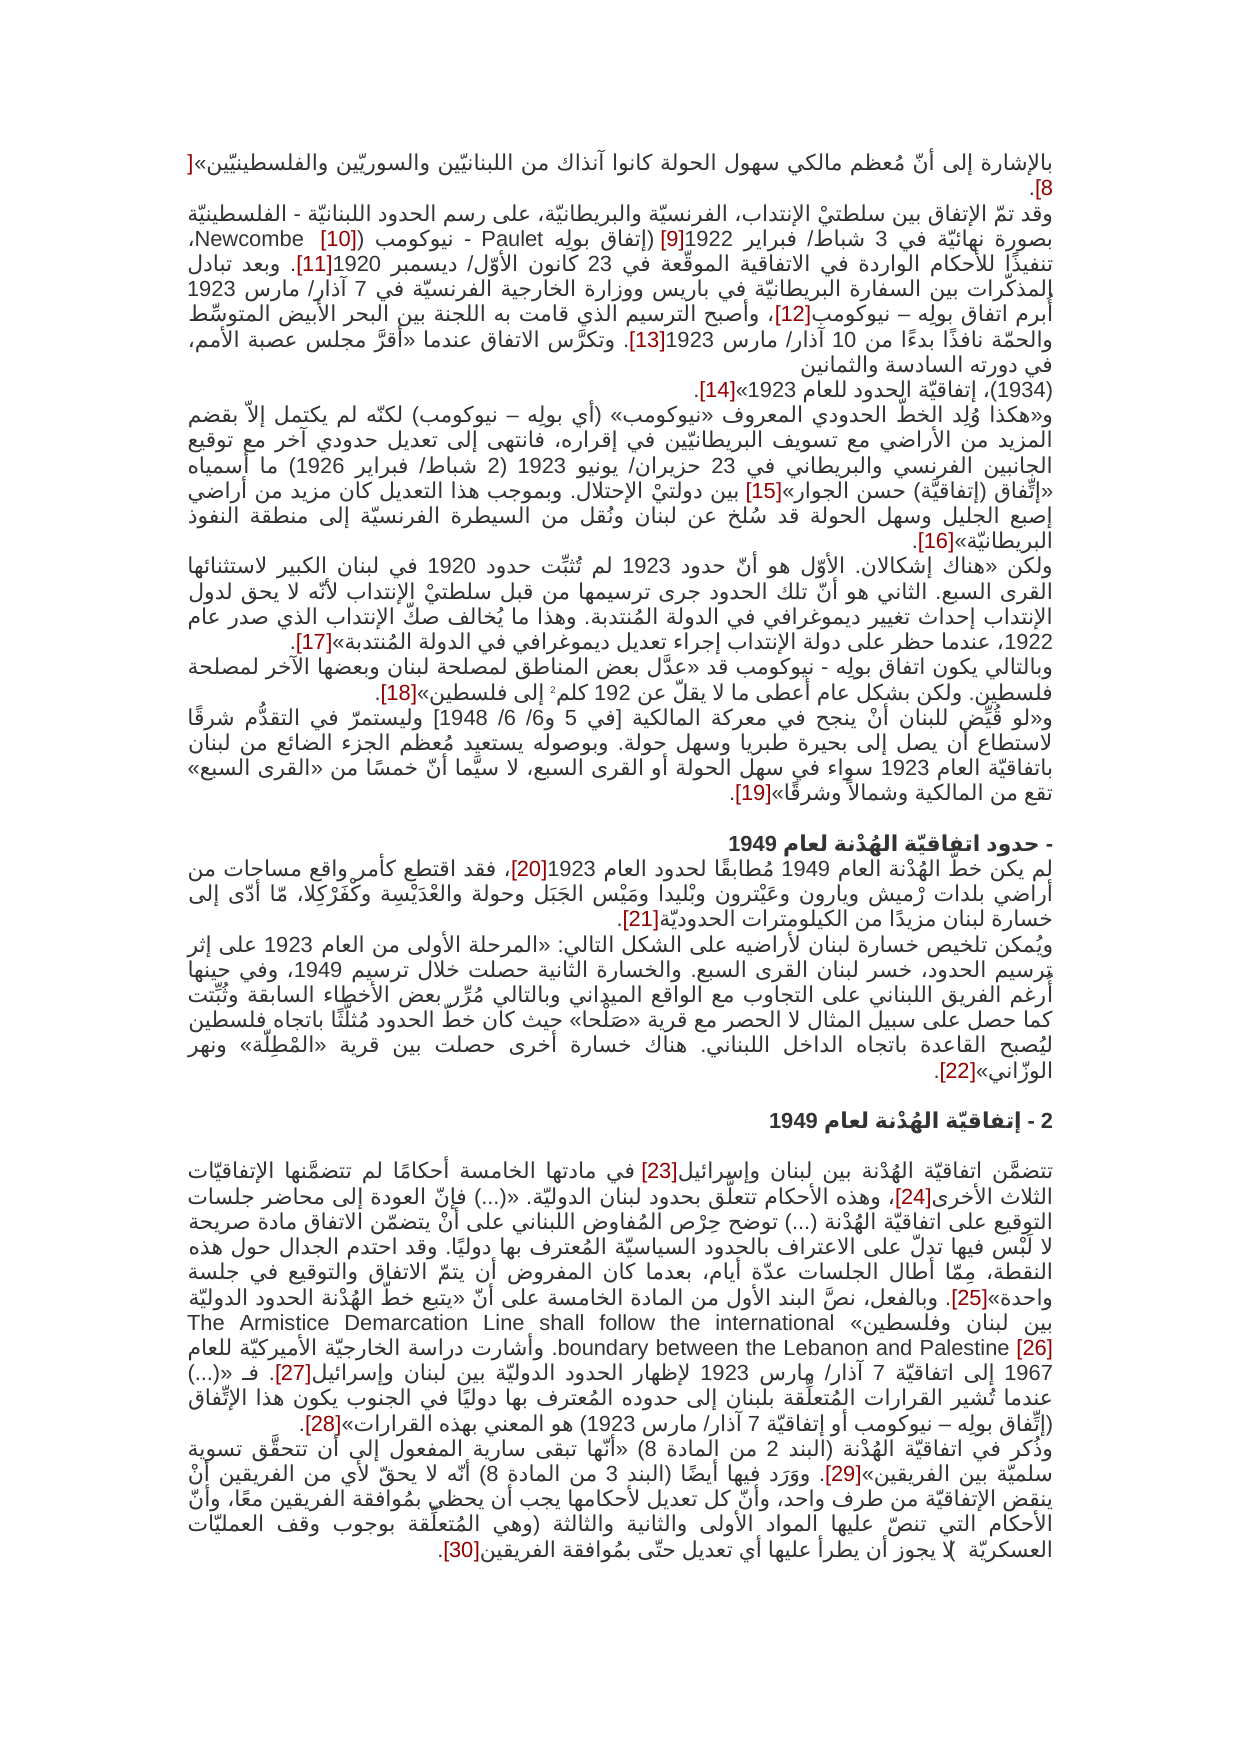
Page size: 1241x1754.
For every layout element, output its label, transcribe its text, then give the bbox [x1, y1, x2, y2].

text 2 - إتفاقيّة الهُدْنة لعام 1949 [187, 1108, 1053, 1133]
text ولكن «هناك إشكالان. الأوّل هو أنّ حدود 1923 لم تُثبِّت حدود 1920 في لبنان الكبير لاستثنائها القرى السبع. الثاني هو أنّ تلك الحدود جرى ترسيمها من قبل سلطتيْ الإنتداب لأنّه لا يحق لدول الإنتداب إحداث تغيير ديموغرافي في الدولة المُنتدبة. وهذا ما يُخالف صكّ الإنتداب الذي صدر عام 1922، عندما حظر على دولة الإنتداب إجراء تعديل ديموغرافي في الدولة المُنتدبة»[17]. [187, 553, 1053, 654]
text (1934)، إتفاقيّة الحدود للعام 1923»[14]. [187, 377, 1053, 402]
text وقد تمّ الإتفاق بين سلطتيْ الإنتداب، الفرنسيّة والبريطانيّة، على رسم الحدود اللبنانيّة - الفلسطينيّة بصورة نهائيّة في 3 شباط/ فبراير 1922[9] (إتفاق بولِه Paulet - نيوكومب (Newcombe [10]، تنفيذًا للأحكام الواردة في الاتفاقية الموقّعة في 23 كانون الأوّل/ ديسمبر 1920[11]. وبعد تبادل المذكّرات بين السفارة البريطانيّة في باريس ووزارة الخارجية الفرنسيّة في 7 آذار/ مارس 1923 أُبرم اتفاق بولِه – نيوكومب[12]، وأصبح الترسيم الذي قامت به اللجنة بين البحر الأبيض المتوسِّط والحمّة نافذًا بدءًا من 10 آذار/ مارس 1923[13]. وتكرَّس الاتفاق عندما «أقرَّ مجلس عصبة الأمم، في دورته السادسة والثمانين [187, 200, 1053, 377]
text و«هكذا وُلِد الخطّ الحدودي المعروف «نيوكومب» (أي بولِه – نيوكومب) لكنّه لم يكتمل إلاّ بقضم المزيد من الأراضي مع تسويف البريطانيّين في إقراره، فانتهى إلى تعديل حدودي آخر مع توقيع الجانبين الفرنسي والبريطاني في 23 حزيران/ يونيو 1923 (2 شباط/ فبراير 1926) ما أسمياه «إتِّفاق (إتفاقيَّة) حسن الجوار»[15] بين دولتيْ الإحتلال. وبموجب هذا التعديل كان مزيد من أراضي إصبع الجليل وسهل الحولة قد سُلخ عن لبنان ونُقل من السيطرة الفرنسيّة إلى منطقة النفوذ البريطانيّة»[16]. [187, 402, 1053, 553]
text تتضمَّن اتفاقيّة الهُدْنة بين لبنان وإسرائيل[23] في مادتها الخامسة أحكامًا لم تتضمَّنها الإتفاقيّات الثلاث الأخرى[24]، وهذه الأحكام تتعلَّق بحدود لبنان الدوليّة. «(...) فإنّ العودة إلى محاضر جلسات التوقيع على اتفاقيّة الهُدْنة (...) توضح حِرْص المُفاوض اللبناني على أنْ يتضمّن الاتفاق مادة صريحة لا لَبْس فيها تدلّ على الاعتراف بالحدود السياسيّة المُعترف بها دوليًا. وقد احتدم الجدال حول هذه النقطة، مِمّا أطال الجلسات عدّة أيام، بعدما كان المفروض أن يتمّ الاتفاق والتوقيع في جلسة واحدة»[25]. وبالفعل، نصَّ البند الأول من المادة الخامسة على أنّ «يتبع خطّ الهُدْنة الحدود الدوليّة بين لبنان وفلسطين» The Armistice Demarcation Line shall follow the international boundary between the Lebanon and Palestine [26]. وأشارت دراسة الخارجيّة الأميركيّة للعام 1967 إلى اتفاقيّة 7 آذار/ مارس 1923 لإظهار الحدود الدوليّة بين لبنان وإسرائيل[27]. فـ «(...) عندما تُشير القرارات المُتعلِّقة بلبنان إلى حدوده المُعترف بها دوليًا في الجنوب يكون هذا الإتِّفاق (إتِّفاق بولِه – نيوكومب أو إتفاقيّة 7 آذار/ مارس 1923) هو المعني بهذه القرارات»[28]. [187, 1158, 1053, 1436]
text - حدود اتفاقيّة الهُدْنة لعام 1949 [187, 831, 1053, 856]
text لم يكن خطّ الهُدْنة العام 1949 مُطابقًا لحدود العام 1923[20]، فقد اقتطع كأمر واقع مساحات من أراضي بلدات رْميش ويارون وعَيْترون وبْليدا ومَيْس الجَبَل وحولة والعْدَيْسِة وكْفَرْكِلا، مّا أدّى إلى خسارة لبنان مزيدًا من الكيلومترات الحدوديّة[21]. [187, 856, 1053, 931]
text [187, 150, 1053, 200]
text وبالتالي يكون اتفاق بولِه - نيوكومب قد «عدَّل بعض المناطق لمصلحة لبنان وبعضها الآخر لمصلحة فلسطين. ولكن بشكل عام أعطى ما لا يقلّ عن 192 كلم2 إلى فلسطين»[18]. [187, 654, 1053, 704]
text وذُكر في اتفاقيّة الهُدْنة (البند 2 من المادة 8) «أنّها تبقى سارية المفعول إلى أن تتحقَّق تسوية سلميّة بين الفريقين»[29]. ووَرَد فيها أيضًا (البند 3 من المادة 8) أنّه لا يحقّ لأي من الفريقين أنْ ينقض الإتفاقيّة من طرف واحد، وأنّ كل تعديل لأحكامها يجب أن يحظى بمُوافقة الفريقين معًا، وأنّ الأحكام التي تنصّ عليها المواد الأولى والثانية والثالثة (وهي المُتعلِّقة بوجوب وقف العمليّات العسكريّة) لا يجوز أن يطرأ عليها أي تعديل حتّى بمُوافقة الفريقين[30]. [187, 1436, 1053, 1562]
text و«لو قُيِّض للبنان أنْ ينجح في معركة المالكية [في 5 و6/ 6/ 1948] وليستمرّ في التقدُّم شرقًا لاستطاع أن يصل إلى بحيرة طبريا وسهل حولة. وبوصوله يستعيد مُعظم الجزء الضائع من لبنان باتفاقيّة العام 1923 سواء في سهل الحولة أو القرى السبع، لا سيَّما أنّ خمسًا من «القرى السبع» تقع من المالكية وشمالاً وشرقًا»[19]. [187, 704, 1053, 805]
text ويُمكن تلخيص خسارة لبنان لأراضيه على الشكل التالي: «المرحلة الأولى من العام 1923 على إثر ترسيم الحدود، خسر لبنان القرى السبع. والخسارة الثانية حصلت خلال ترسيم 1949، وفي حينها أُرغم الفريق اللبناني على التجاوب مع الواقع الميداني وبالتالي مُرِّر بعض الأخطاء السابقة وثُبِّتت كما حصل على سبيل المثال لا الحصر مع قرية «صَلْحا» حيث كان خطّ الحدود مُثلَّثًا باتجاه فلسطين ليُصبح القاعدة باتجاه الداخل اللبناني. هناك خسارة أخرى حصلت بين قرية «المْطِلّة» ونهر الوزّاني»[22]. [187, 931, 1053, 1083]
